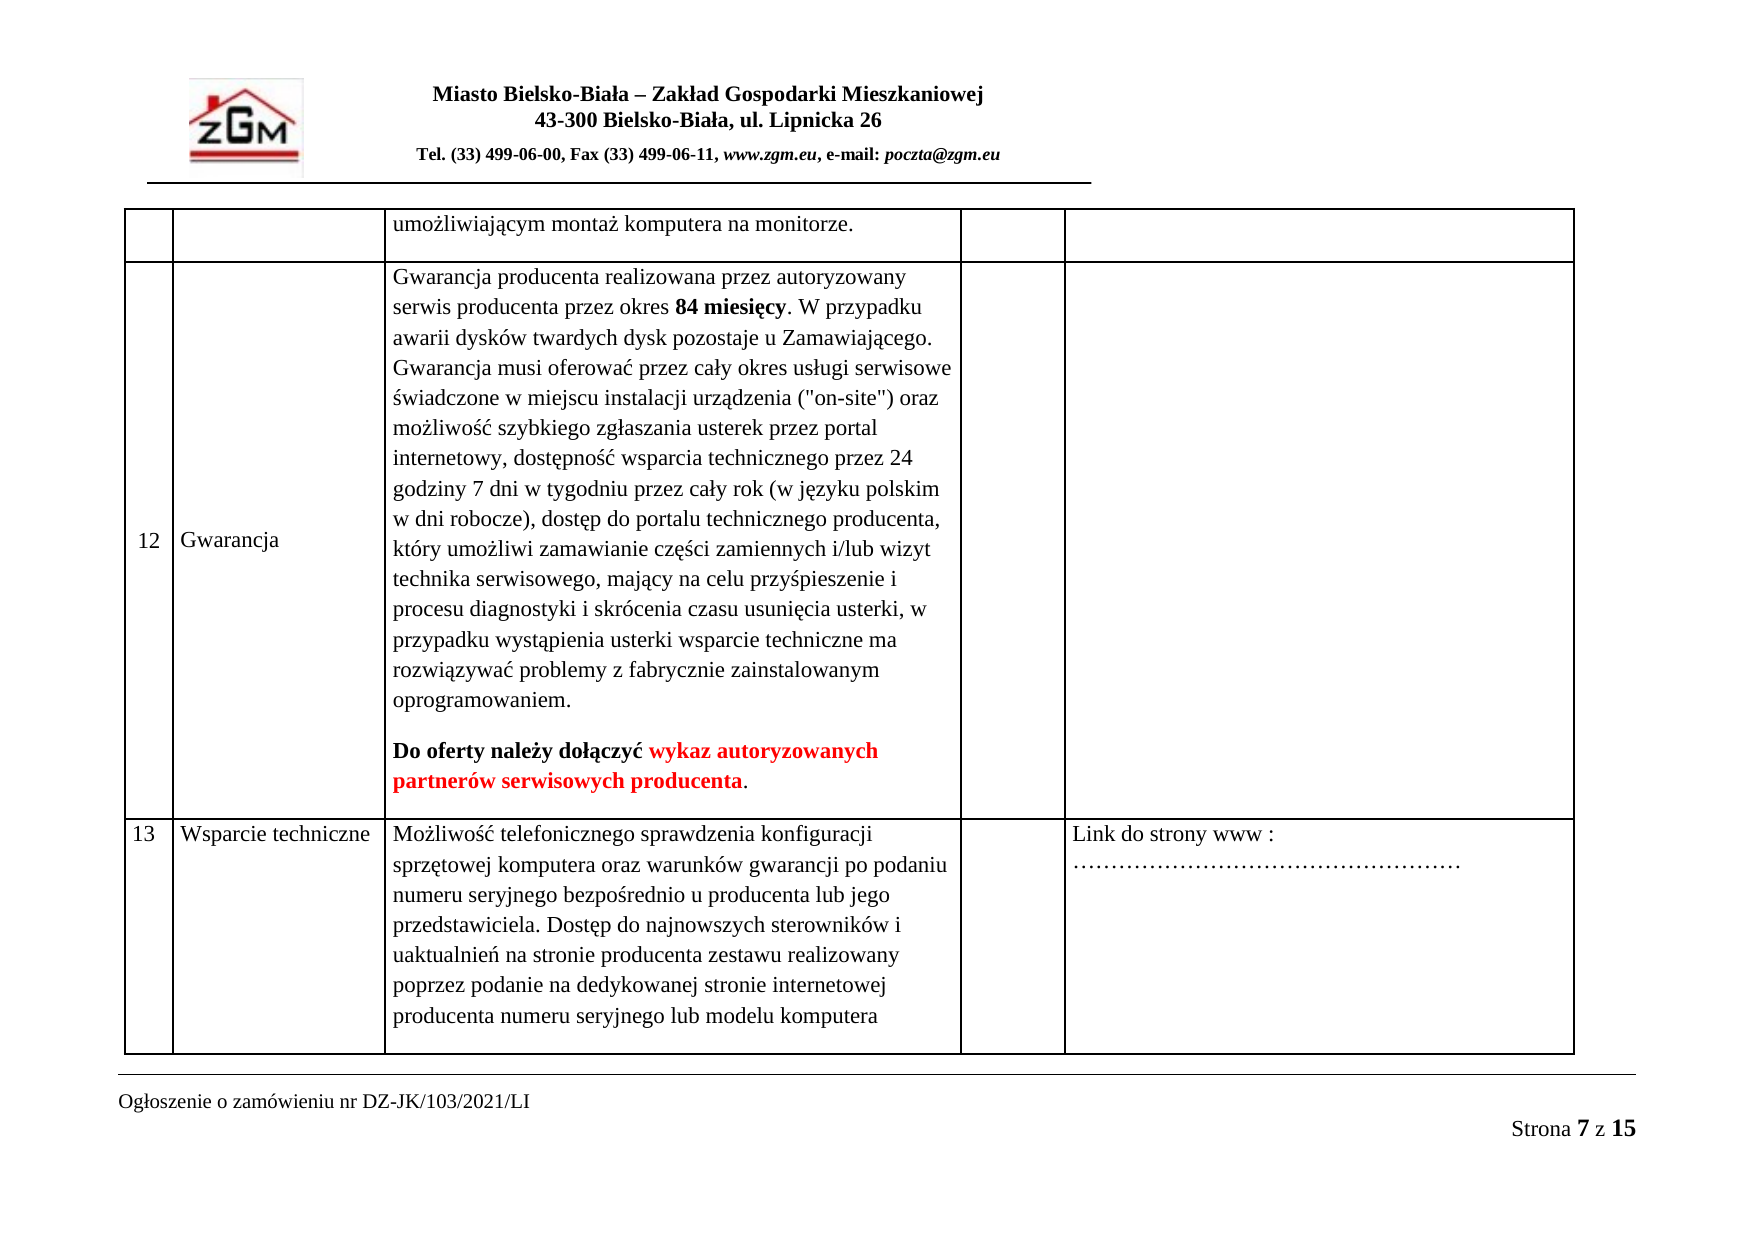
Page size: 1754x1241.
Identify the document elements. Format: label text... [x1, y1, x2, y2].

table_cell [386, 210, 960, 261]
table_cell 12 [126, 263, 172, 818]
table_cell Gwarancja [174, 263, 384, 818]
table_cell 11 [126, 210, 172, 261]
table_cell [962, 263, 1064, 818]
table_cell [962, 820, 1064, 1053]
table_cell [1066, 820, 1573, 1053]
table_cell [386, 820, 960, 1053]
table_cell 13 [126, 820, 172, 1053]
table_cell [1066, 210, 1573, 261]
table_cell [1066, 263, 1573, 818]
table_cell [962, 210, 1064, 261]
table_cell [174, 210, 384, 261]
table_cell Wsparcie techniczne [174, 820, 384, 1053]
table_cell Gwarancja producenta realizowana przez autoryzowany serwis producenta przez okres 84 miesięcy. W przypadku awarii dysków twardych dysk pozostaje u Zamawiającego. Gwarancja musi oferować przez cały okres usługi serwisowe świadczone w miejscu instalacji urządzenia ("on-site") oraz możliwość szybkiego zgłaszania usterek przez portal internetowy, dostępność wsparcia technicznego przez 24 godziny 7 dni w tygodniu przez cały rok (w języku polskim w dni robocze), dostęp do portalu technicznego producenta, który umożliwi zamawianie części zamiennych i/lub wizyt technika serwisowego, mający na celu przyśpieszenie i procesu diagnostyki i skrócenia czasu usunięcia usterki, w przypadku wystąpienia usterki wsparcie techniczne ma rozwiązywać problemy z fabrycznie zainstalowanym oprogramowaniem. Do oferty należy dołączyć wykaz autoryzowanych partnerów serwisowych producenta. [386, 263, 960, 818]
